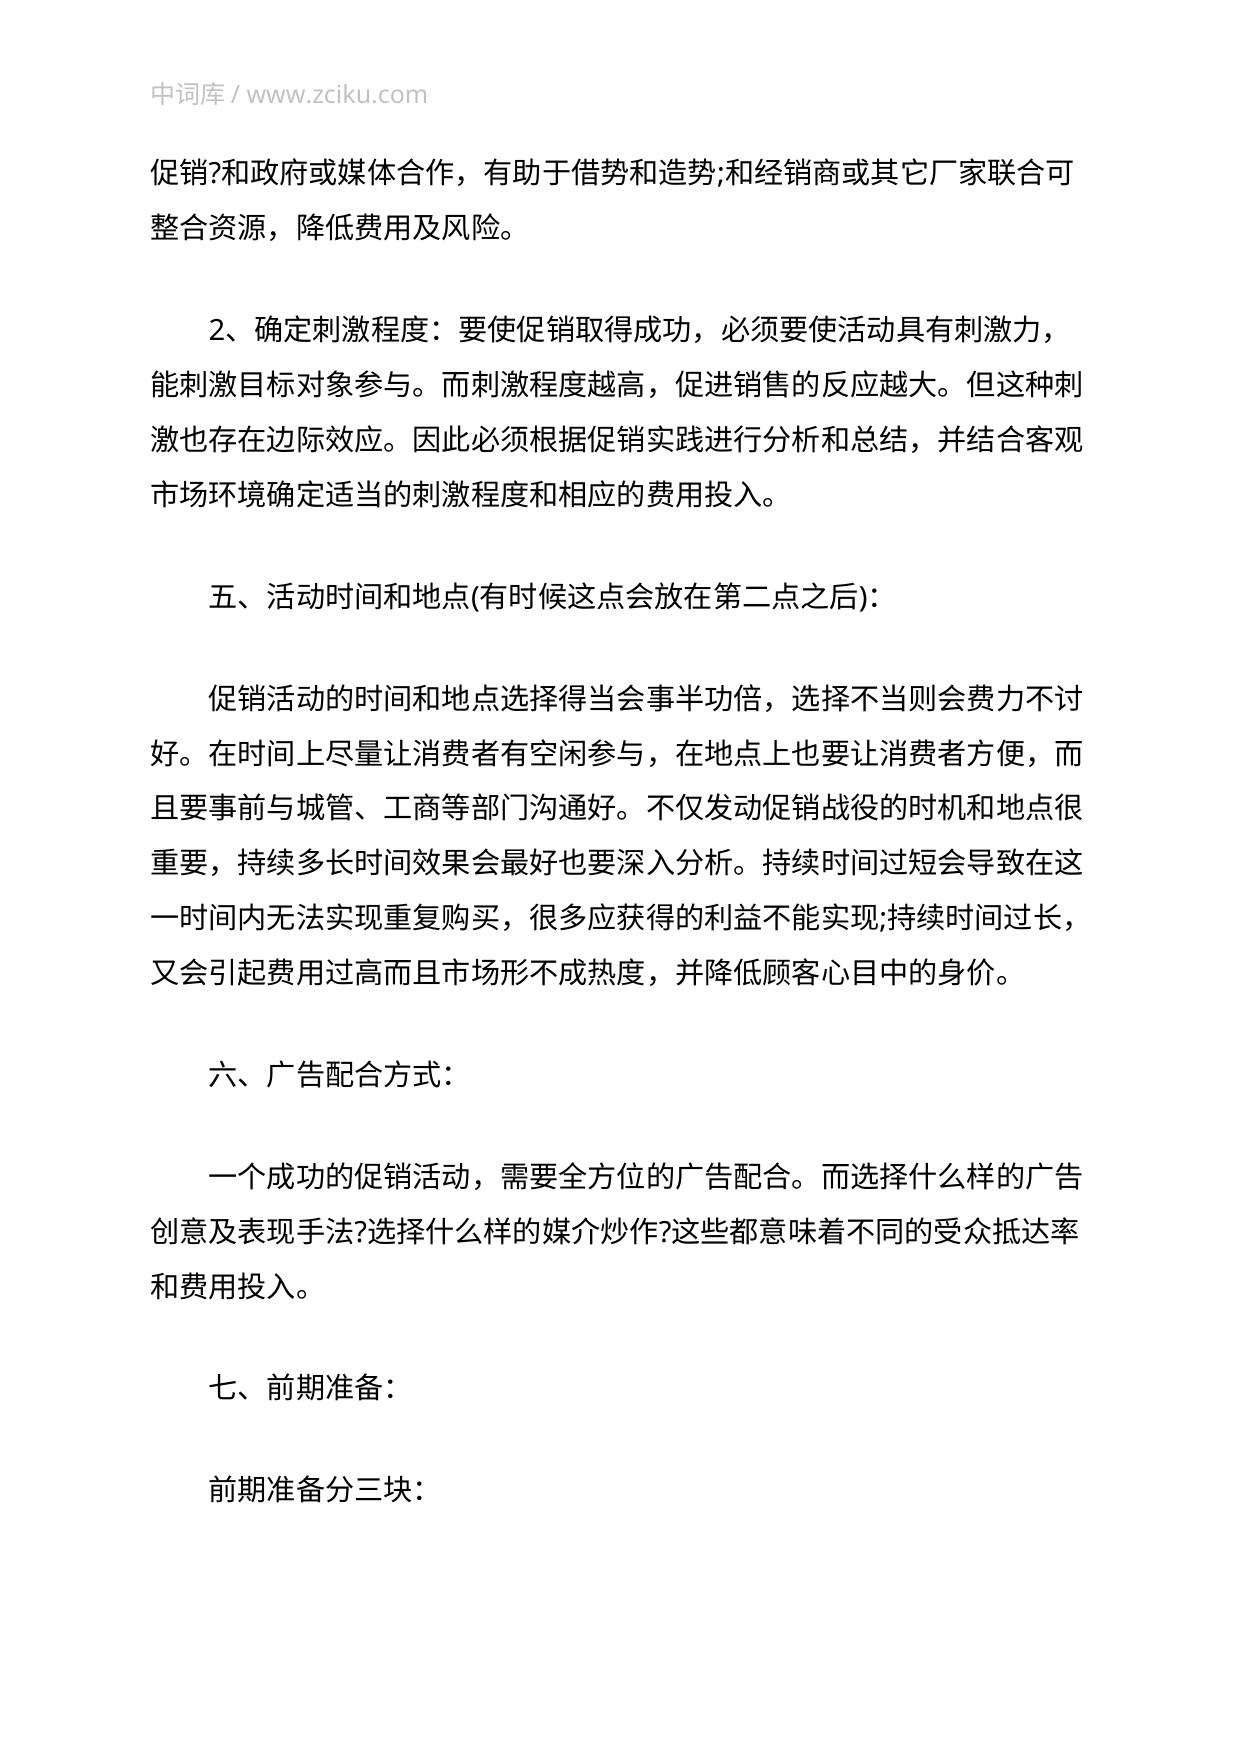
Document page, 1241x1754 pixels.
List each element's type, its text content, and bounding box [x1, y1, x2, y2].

text 前期准备分三块： [150, 1467, 1090, 1509]
text 七、前期准备： [150, 1365, 1090, 1407]
text 五、活动时间和地点(有时候这点会放在第二点之后)： [150, 573, 1090, 616]
text 六、广告配合方式： [150, 1052, 1090, 1094]
text 2、确定刺激程度：要使促销取得成功，必须要使活动具有刺激力，能刺激目标对象参与。而刺激程度越高，促进销售的反应越大。但这种刺激也存在边际效应。因此必须根据促销实践进行分析和总结，并结合客观市场环境确定适当的刺激程度和相应的费用投入。 [150, 307, 1090, 514]
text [150, 150, 1090, 247]
text 一个成功的促销活动，需要全方位的广告配合。而选择什么样的广告创意及表现手法?选择什么样的媒介炒作?这些都意味着不同的受众抵达率和费用投入。 [150, 1153, 1090, 1306]
text 促销活动的时间和地点选择得当会事半功倍，选择不当则会费力不讨好。在时间上尽量让消费者有空闲参与，在地点上也要让消费者方便，而且要事前与城管、工商等部门沟通好。不仅发动促销战役的时机和地点很重要，持续多长时间效果会最好也要深入分析。持续时间过短会导致在这一时间内无法实现重复购买，很多应获得的利益不能实现;持续时间过长，又会引起费用过高而且市场形不成热度，并降低顾客心目中的身价。 [150, 675, 1090, 992]
